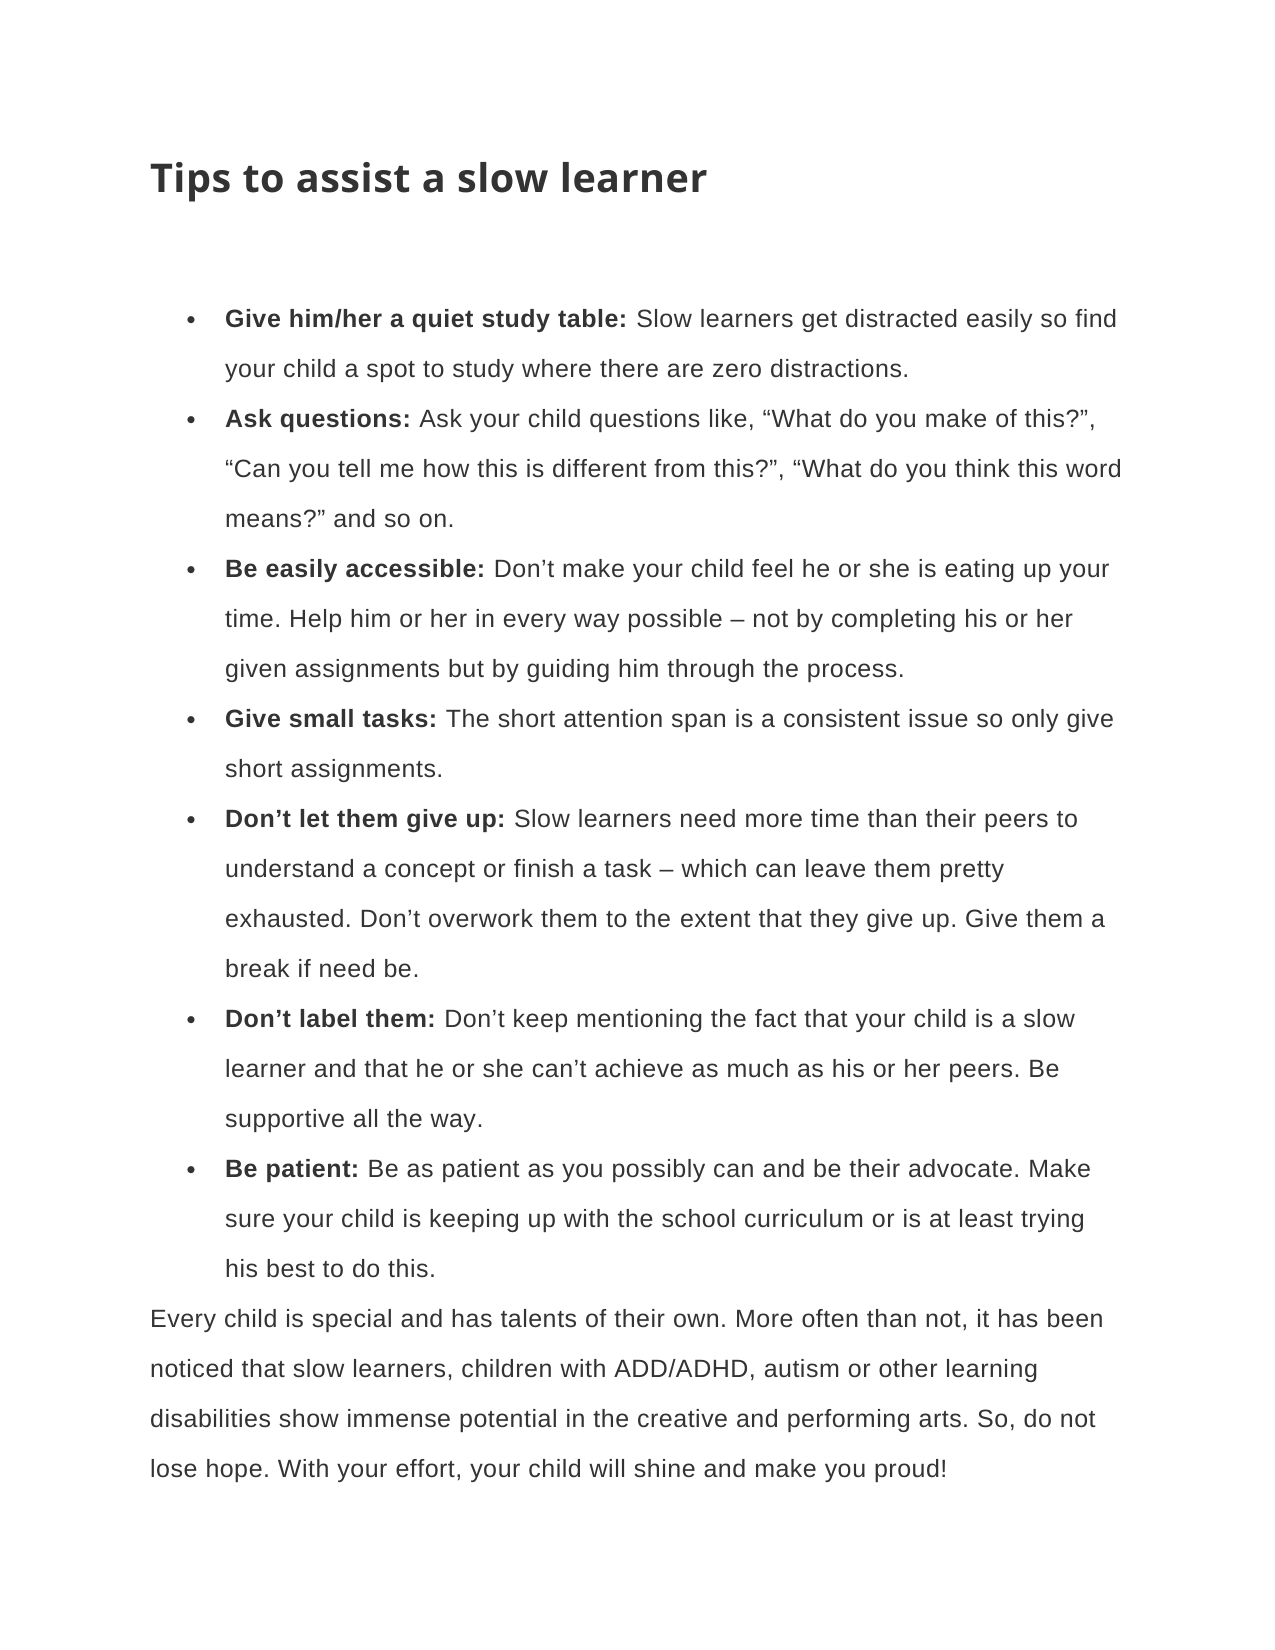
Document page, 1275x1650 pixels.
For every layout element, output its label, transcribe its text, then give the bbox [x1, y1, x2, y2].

list Ask questions: Ask your child questions like, “What do you make of this?”, “Can you tell me how this is different from this?”, “What do you think this word means?” and so on. [187, 383, 1125, 533]
text Tips to assist a slow learner [150, 150, 1125, 204]
list Give small tasks: The short attention span is a consistent issue so only give short assignments. [187, 683, 1125, 783]
list Don’t label them: Don’t keep mentioning the fact that your child is a slow learner and that he or she can’t achieve as much as his or her peers. Be supportive all the way. [187, 983, 1125, 1133]
list Give him/her a quiet study table: Slow learners get distracted easily so find your child a spot to study where there are zero distractions. [187, 283, 1125, 383]
list Don’t let them give up: Slow learners need more time than their peers to understand a concept or finish a task – which can leave them pretty exhausted. Don’t overwork them to the extent that they give up. Give them a break if need be. [187, 783, 1125, 983]
list Be easily accessible: Don’t make your child feel he or she is eating up your time. Help him or her in every way possible – not by completing his or her given assignments but by guiding him through the process. [187, 533, 1125, 683]
text Every child is special and has talents of their own. More often than not, it has been noticed that slow learners, children with ADD/ADHD, autism or other learning disabilities show immense potential in the creative and performing arts. So, do not lose hope. With your effort, your child will shine and make you proud! [150, 1283, 1125, 1483]
list Be patient: Be as patient as you possibly can and be their advocate. Make sure your child is keeping up with the school curriculum or is at least trying his best to do this. [187, 1133, 1125, 1283]
